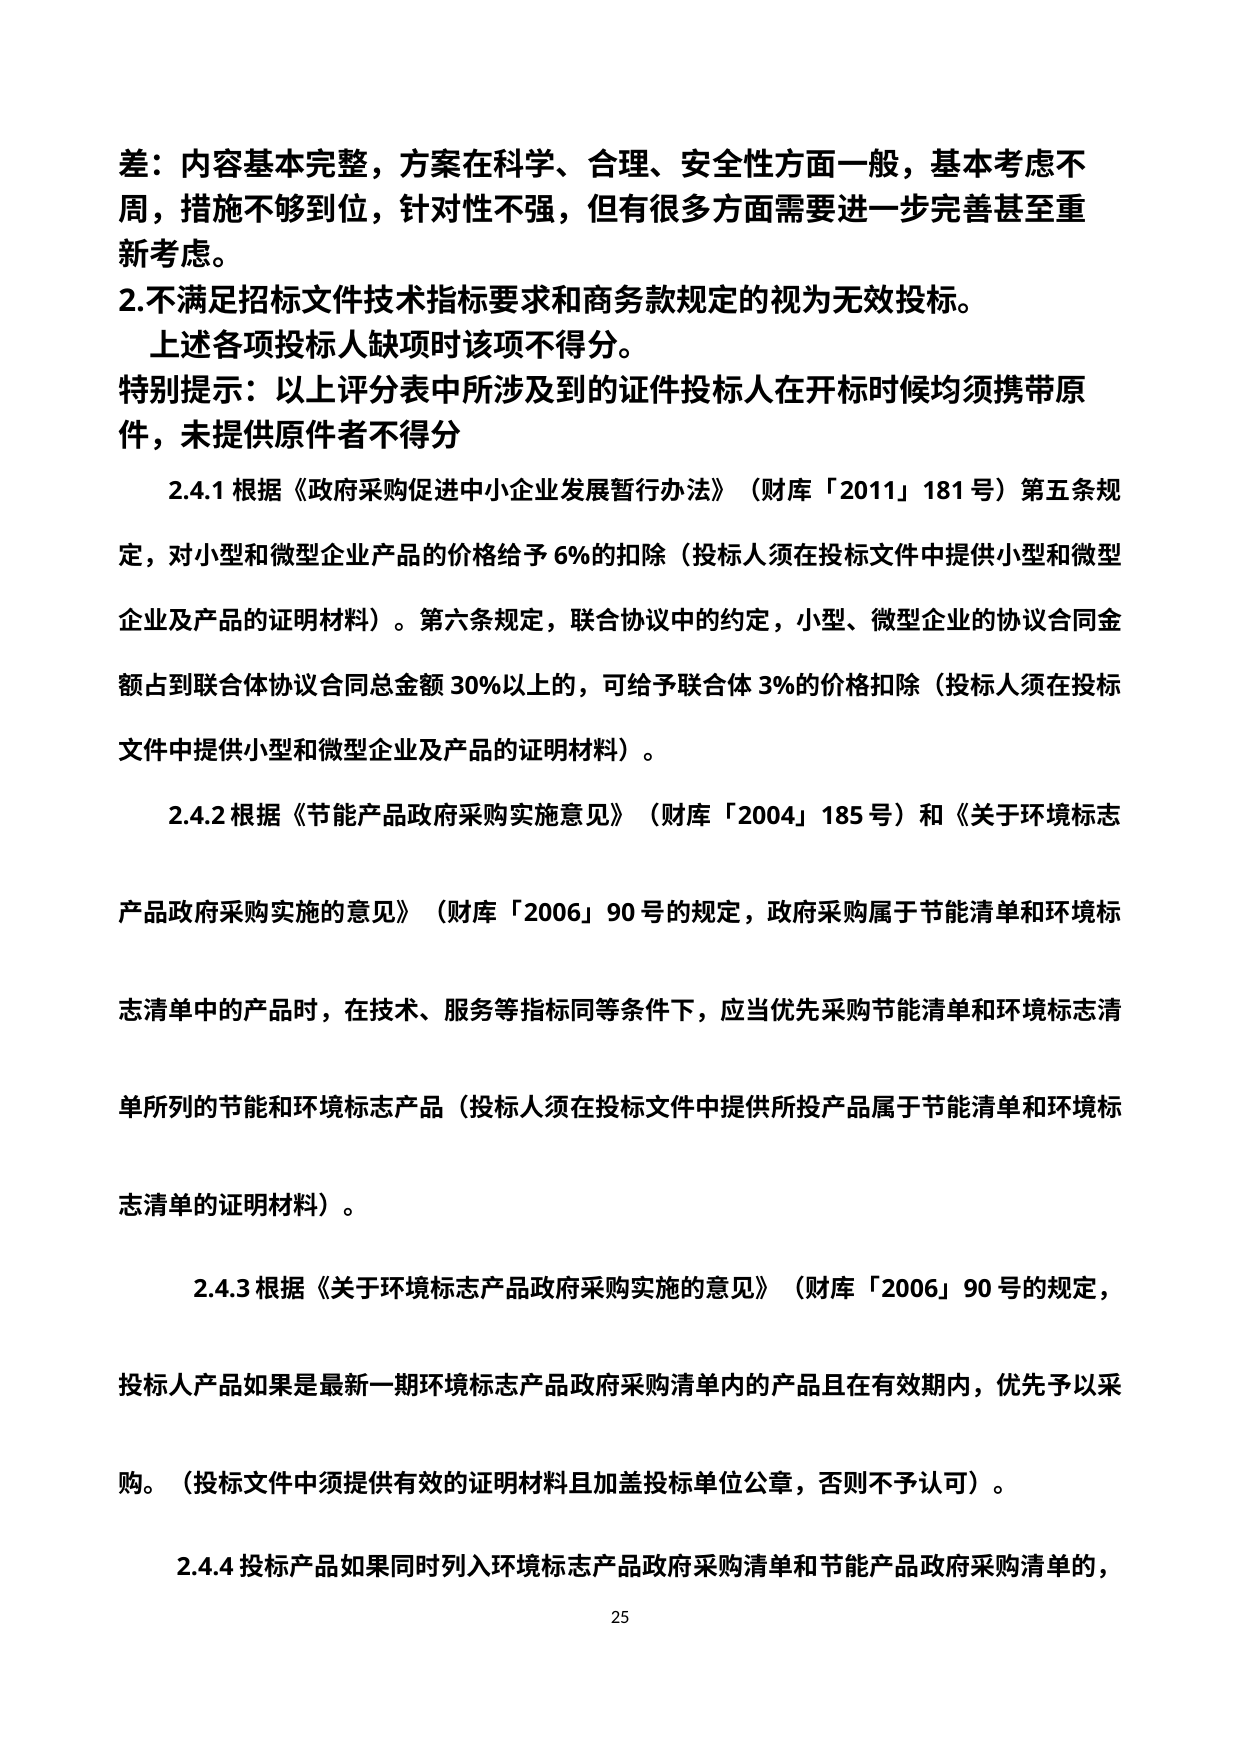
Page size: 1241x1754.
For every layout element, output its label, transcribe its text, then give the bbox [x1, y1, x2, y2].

list 上述各项投标人缺项时该项不得分。 [118, 320, 1122, 365]
text 2.4.2根据《节能产品政府采购实施意见》（财库「2004」185号）和《关于环境标志产品政府采购实施的意见》（财库「2006」90号的规定，政府采购属于节能清单和环境标志清单中的产品时，在技术、服务等指标同等条件下，应当优先采购节能清单和环境标志清单所列的节能和环境标志产品（投标人须在投标文件中提供所投产品属于节能清单和环境标志清单的证明材料）。 [118, 781, 1122, 1236]
text 2.4.3根据《关于环境标志产品政府采购实施的意见》（财库「2006」90号的规定，投标人产品如果是最新一期环境标志产品政府采购清单内的产品且在有效期内，优先予以采购。（投标文件中须提供有效的证明材料且加盖投标单位公章，否则不予认可）。 [118, 1254, 1122, 1514]
list 差：内容基本完整，方案在科学、合理、安全性方面一般，基本考虑不周，措施不够到位，针对性不强，但有很多方面需要进一步完善甚至重新考虑。 [118, 139, 1111, 275]
subtitle 特别提示：以上评分表中所涉及到的证件投标人在开标时候均须携带原件，未提供原件者不得分 [118, 365, 1122, 456]
list 2.不满足招标文件技术指标要求和商务款规定的视为无效投标。 [118, 275, 1111, 320]
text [118, 1532, 1122, 1597]
text 2.4.1 根据《政府采购促进中小企业发展暂行办法》（财库「2011」181号）第五条规定，对小型和微型企业产品的价格给予6%的扣除（投标人须在投标文件中提供小型和微型企业及产品的证明材料）。第六条规定，联合协议中的约定，小型、微型企业的协议合同金额占到联合体协议合同总金额30%以上的，可给予联合体3%的价格扣除（投标人须在投标文件中提供小型和微型企业及产品的证明材料）。 [118, 456, 1122, 781]
